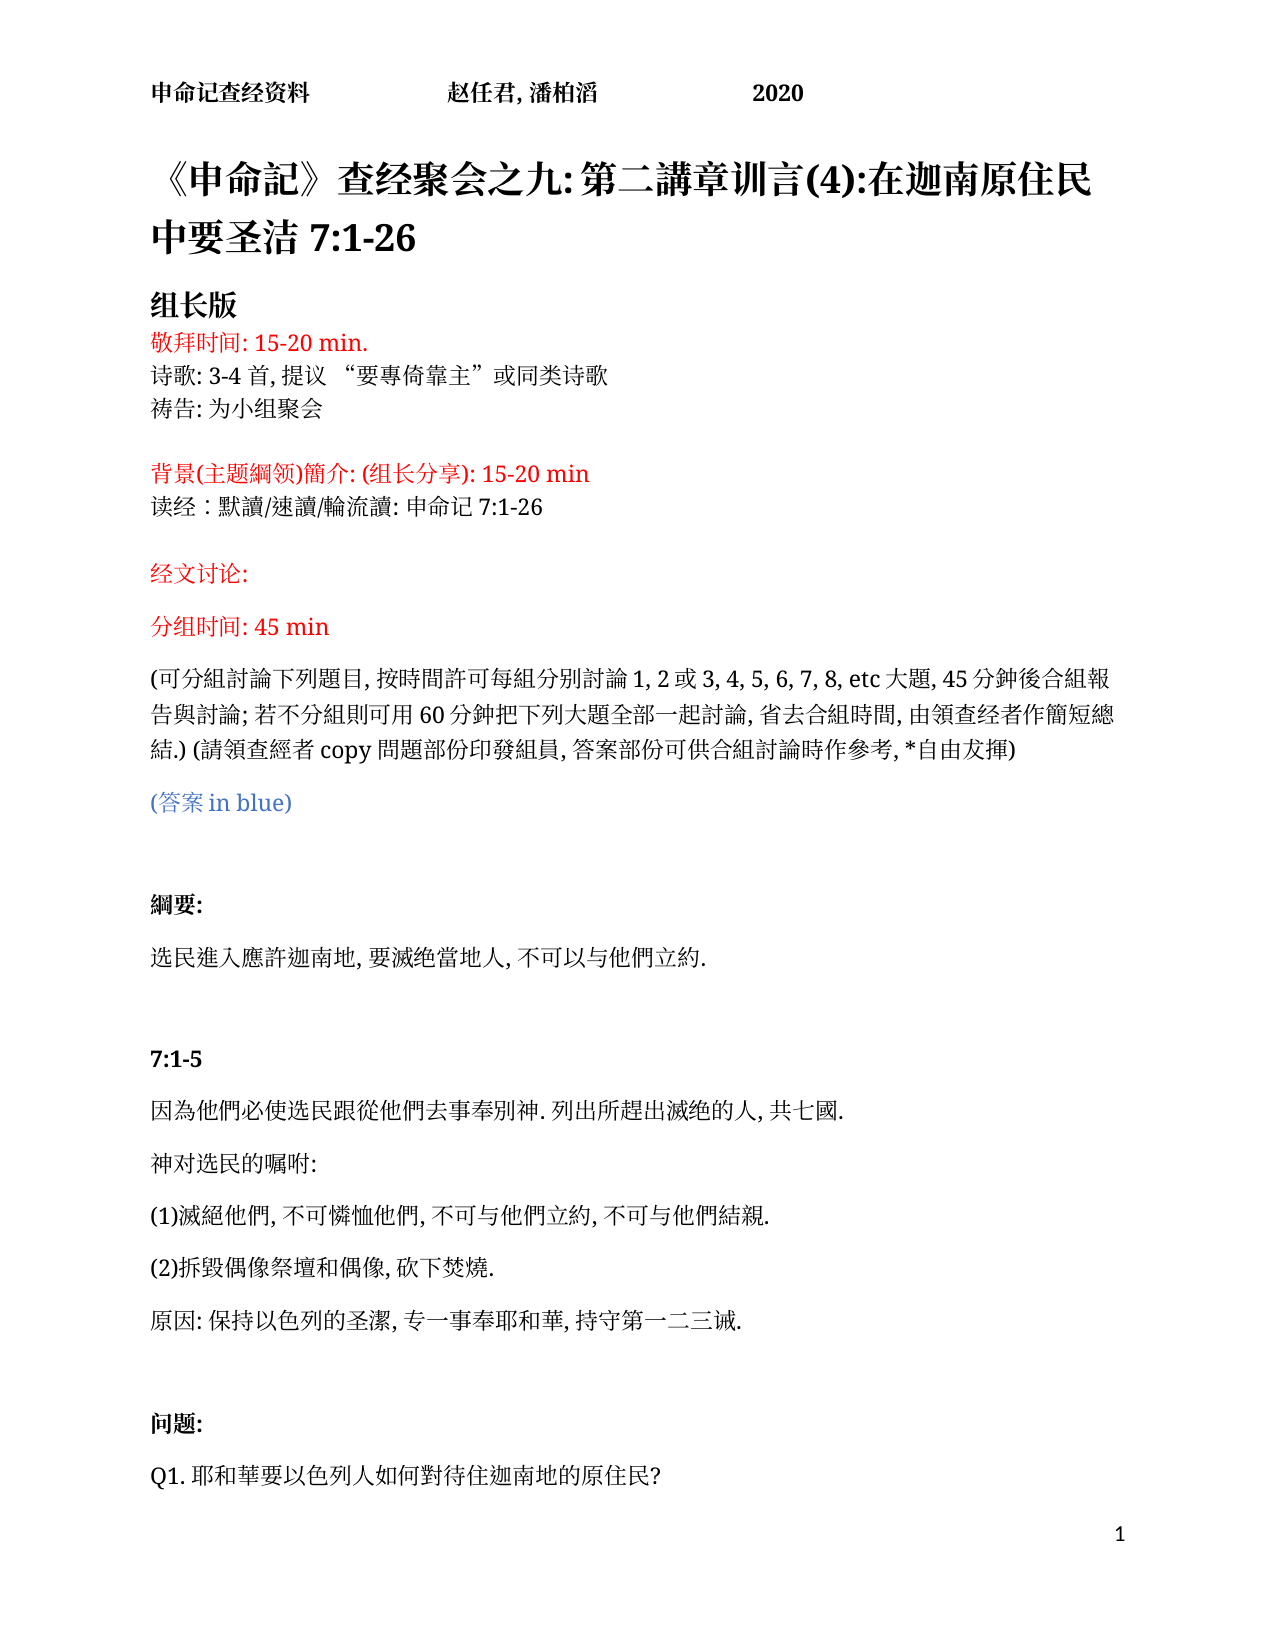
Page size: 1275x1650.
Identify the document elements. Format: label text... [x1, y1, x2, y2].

text 问题: [150, 1406, 1125, 1439]
text 神对选民的嘱咐: [150, 1146, 1125, 1179]
text 7:1-5 [150, 1043, 1125, 1074]
text 《申命記》查经聚会之九: 第二講章训言(4):在迦南原住民中要圣洁 7:1-26 [150, 150, 1125, 262]
text 诗歌: 3-4 首, 提议 “要專倚靠主”或同类诗歌 [150, 358, 1125, 391]
text 分组时间: 45 min [150, 608, 1125, 642]
text 经文讨论: [150, 556, 1125, 589]
text 组长版 [150, 283, 1125, 325]
text 因為他們必使选民跟從他們去事奉別神. 列出所趕出滅绝的人, 共七國. [150, 1093, 1125, 1126]
text 原因: 保持以色列的圣潔, 专一事奉耶和華, 持守第一二三诫. [150, 1303, 1125, 1336]
text (答案in blue) [150, 785, 1125, 818]
text (1)滅絕他們, 不可憐恤他們, 不可与他們立約, 不可与他們結親. [150, 1198, 1125, 1231]
text 背景(主题綱领)簡介: (组长分享): 15-20 min [150, 456, 1125, 489]
text 祷告: 为小组聚会 [150, 391, 1125, 424]
text 綱要: [150, 888, 1125, 921]
text Q1. 耶和華要以色列人如何對待住迦南地的原住民? [150, 1458, 1125, 1491]
text (可分組討論下列題目, 按時間許可每組分别討論1, 2或3, 4, 5, 6, 7, 8, etc大題, 45分鈡後合組報告與討論; 若不分組則可用60分鈡把下列大題全部一起討論, 省去合組時間, 由領查经者作簡短總結.) (請領查經者copy 問題部份印發組員, 答案部份可供合組討論時作參考, *自由犮揮) [150, 661, 1125, 766]
text (2)拆毀偶像祭壇和偶像, 砍下焚燒. [150, 1250, 1125, 1283]
text 读经：默讀/速讀/輪流讀: 申命记7:1-26 [150, 489, 1125, 522]
text 选民進入應許迦南地, 要滅绝當地人, 不可以与他們立約. [150, 940, 1125, 973]
text 敬拜时间: 15-20 min. [150, 325, 1125, 358]
